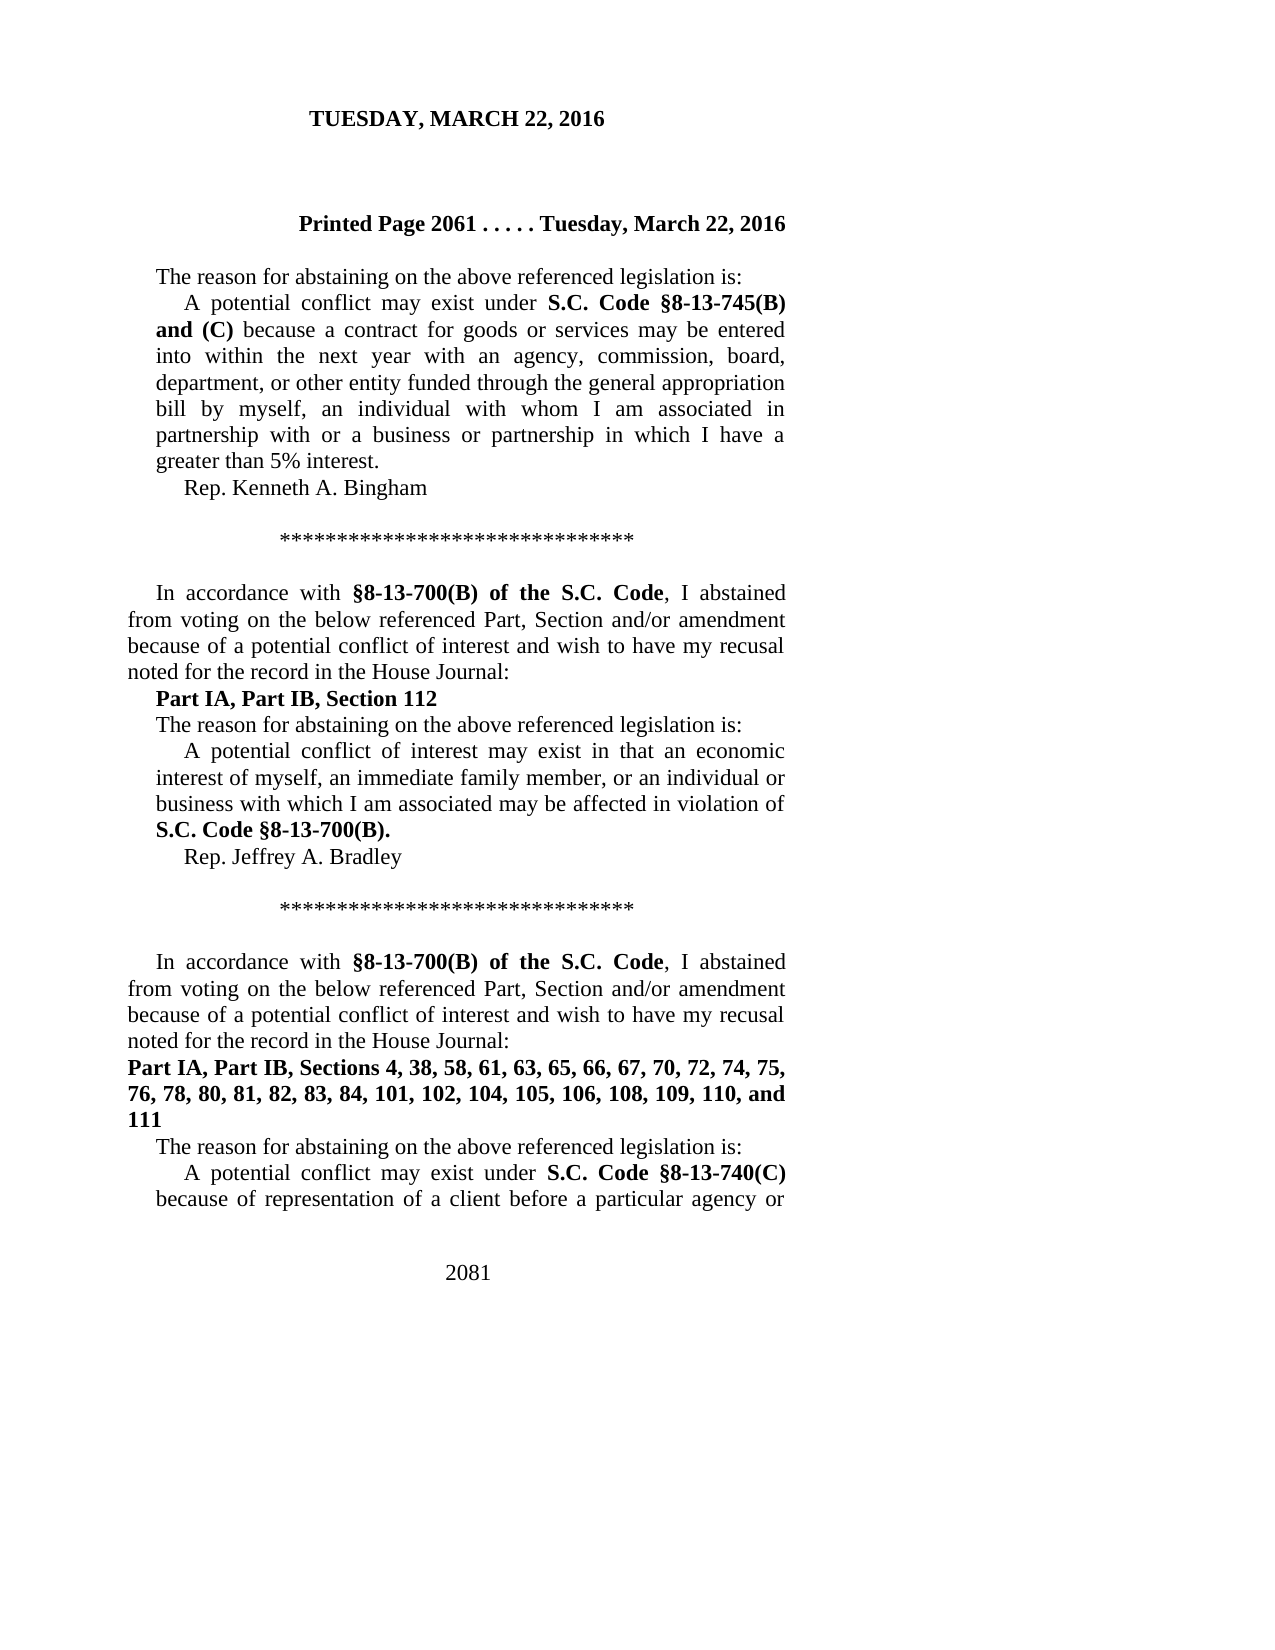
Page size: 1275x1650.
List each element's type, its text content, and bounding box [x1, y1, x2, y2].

text In accordance with §8-13-700(B) of the S.C. Code, I abstained from voting on the below referenced Part, Section and/or amendment because of a potential conflict of interest and wish to have my recusal noted for the record in the House Journal: [127, 948, 786, 1054]
text A potential conflict of interest may exist in that an economic interest of myself, an immediate family member, or an individual or business with which I am associated may be affected in violation of S.C. Code §8-13-700(B). [156, 737, 786, 843]
text Printed Page 2061 . . . . . Tuesday, March 22, 2016 [127, 210, 786, 237]
text ******************************* [127, 527, 786, 553]
text The reason for abstaining on the above referenced legislation is: [127, 263, 786, 289]
text The reason for abstaining on the above referenced legislation is: [127, 1133, 786, 1159]
text The reason for abstaining on the above referenced legislation is: [127, 711, 786, 737]
text In accordance with §8-13-700(B) of the S.C. Code, I abstained from voting on the below referenced Part, Section and/or amendment because of a potential conflict of interest and wish to have my recusal noted for the record in the House Journal: [127, 579, 786, 685]
text Rep. Kenneth A. Bingham [127, 474, 786, 500]
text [156, 1159, 786, 1212]
text A potential conflict may exist under S.C. Code §8-13-745(B) and (C) because a contract for goods or services may be entered into within the next year with an agency, commission, board, department, or other entity funded through the general appropriation bill by myself, an individual with whom I am associated in partnership with or a business or partnership in which I have a greater than 5% interest. [156, 289, 786, 474]
text Part IA, Part IB, Sections 4, 38, 58, 61, 63, 65, 66, 67, 70, 72, 74, 75, 76, 78, 80, 81, 82, 83, 84, 101, 102, 104, 105, 106, 108, 109, 110, and 111 [127, 1054, 786, 1133]
text ******************************* [127, 896, 786, 922]
text Rep. Jeffrey A. Bradley [156, 843, 786, 869]
text Part IA, Part IB, Section 112 [127, 685, 786, 711]
